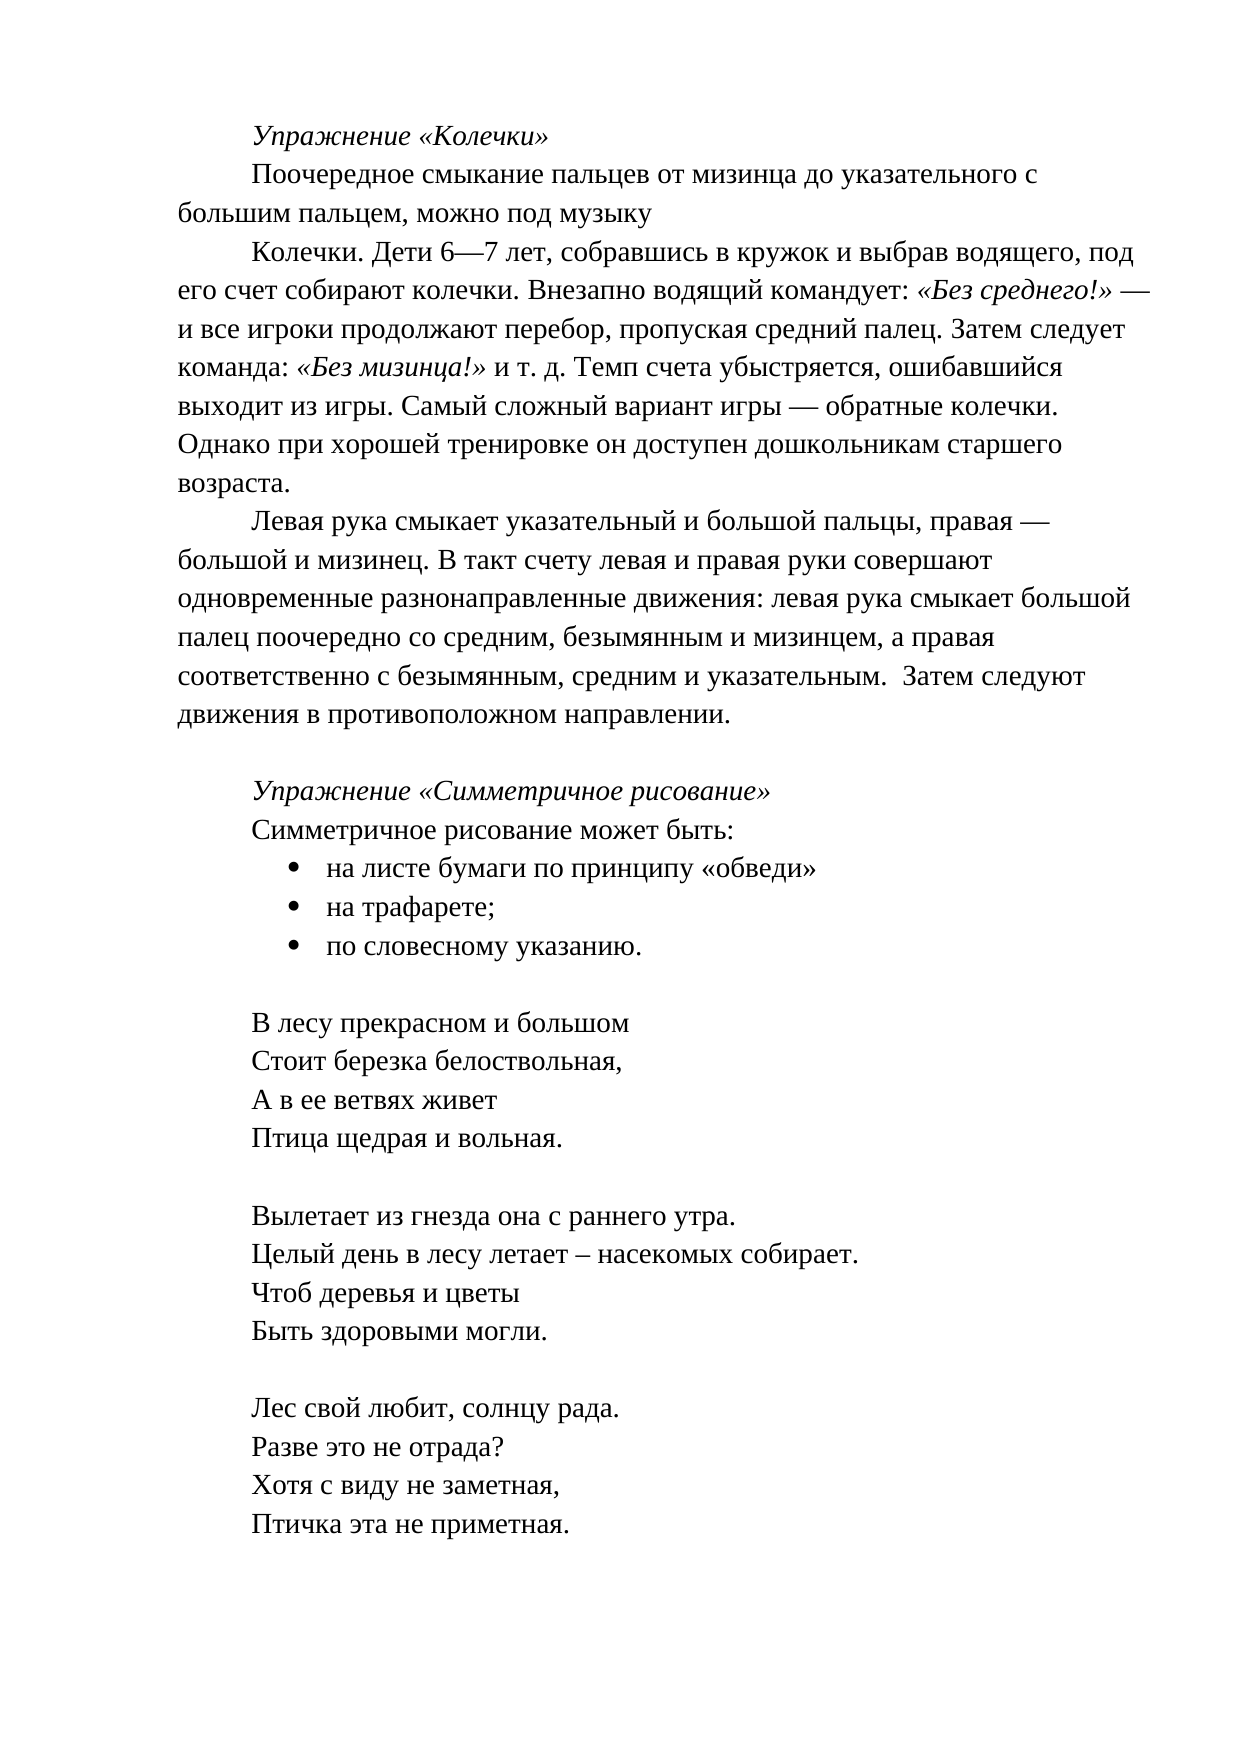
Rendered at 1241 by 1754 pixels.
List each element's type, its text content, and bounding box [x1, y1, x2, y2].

text Целый день в лесу летает – насекомых собирает. [177, 1236, 1152, 1270]
text Поочередное смыкание пальцев от мизинца до указательного с большим пальцем, можно под музыку [177, 157, 1152, 229]
text Упражнение «Колечки» [177, 118, 1152, 152]
text Птичка эта не приметная. [177, 1506, 1152, 1539]
list на листе бумаги по принципу «обведи» [288, 850, 1152, 884]
text Вылетает из гнезда она с раннего утра. [177, 1198, 1152, 1231]
list на трафарете; [288, 889, 1152, 923]
text Упражнение «Симметричное рисование» [177, 773, 1152, 807]
text Птица щедрая и вольная. [177, 1121, 1152, 1154]
text Лес свой любит, солнцу рада. [177, 1390, 1152, 1424]
text В лесу прекрасном и большом [177, 1005, 1152, 1038]
list по словесному указанию. [288, 928, 1152, 961]
text Колечки. Дети 6—7 лет, собравшись в кружок и выбрав водящего, под его счет собирают колечки. Внезапно водящий командует: «Без среднего!» — и все игроки продолжают перебор, пропуская средний палец. Затем следует команда: «Без мизинца!» и т. д. Темп счета убыстряется, ошибавшийся выходит из игры. Самый сложный вариант игры — обратные колечки. Однако при хорошей тренировке он доступен дошкольникам старшего возраста. [177, 234, 1152, 498]
text Стоит березка белоствольная, [177, 1043, 1152, 1077]
text Хотя с виду не заметная, [177, 1467, 1152, 1501]
text Разве это не отрада? [177, 1429, 1152, 1462]
text Левая рука смыкает указательный и большой пальцы, правая — большой и мизинец. В такт счету левая и правая руки совершают одновременные разнонаправленные движения: левая рука смыкает большой палец поочередно со средним, безымянным и мизинцем, а правая соответственно с безымянным, средним и указательным. Затем следуют движения в противоположном направлении. [177, 503, 1152, 730]
text Быть здоровыми могли. [177, 1313, 1152, 1347]
text А в ее ветвях живет [177, 1082, 1152, 1116]
text Чтоб деревья и цветы [177, 1275, 1152, 1308]
text Симметричное рисование может быть: [177, 812, 1152, 845]
